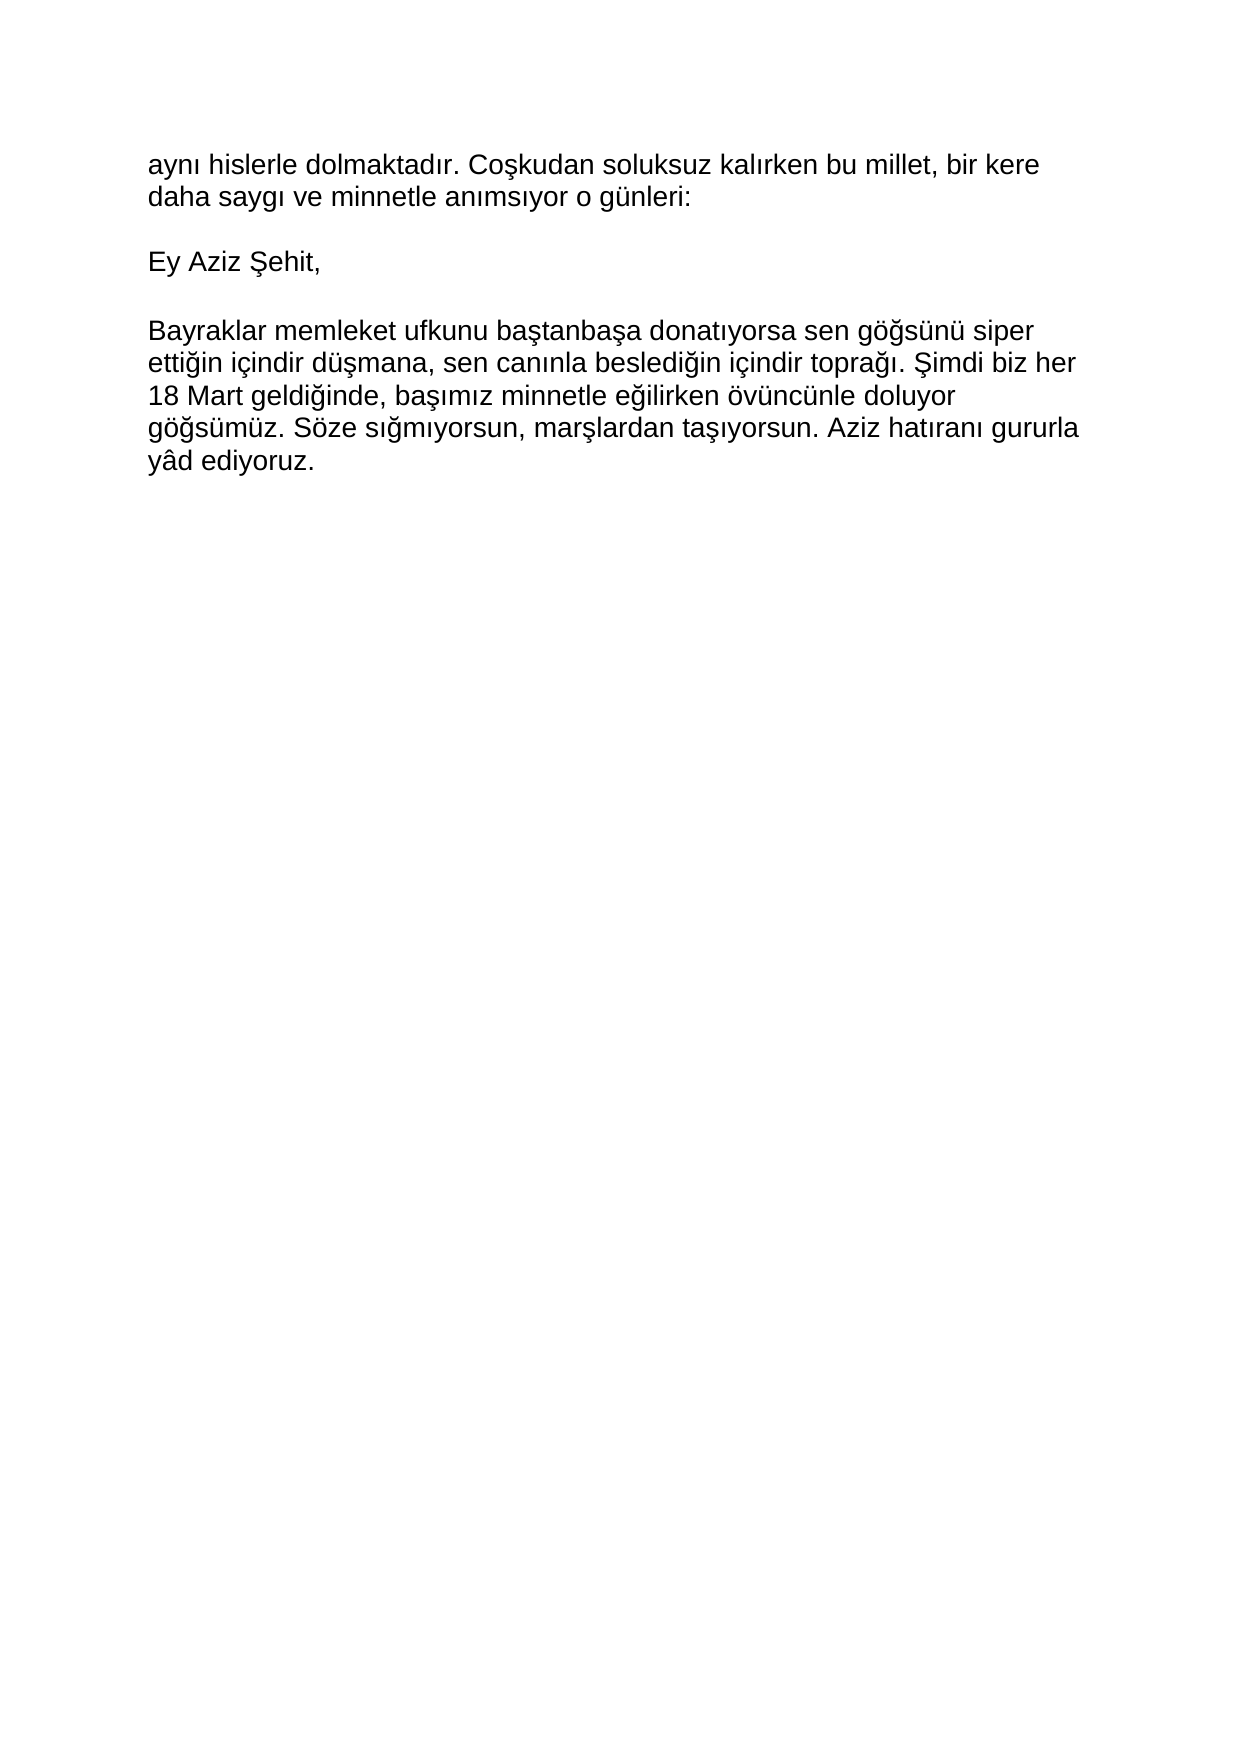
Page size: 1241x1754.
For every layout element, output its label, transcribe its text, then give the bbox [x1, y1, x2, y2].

text Bayraklar memleket ufkunu baştanbaşa donatıyorsa sen göğsünü siper ettiğin içindir düşmana, sen canınla beslediğin içindir toprağı. Şimdi biz her 18 Mart geldiğinde, başımız minnetle eğilirken övüncünle doluyor göğsümüz. Söze sığmıyorsun, marşlardan taşıyorsun. Aziz hatıranı gururla yâd ediyoruz. [148, 282, 1093, 476]
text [148, 148, 1093, 212]
text Ey Aziz Şehit, [148, 245, 1093, 277]
